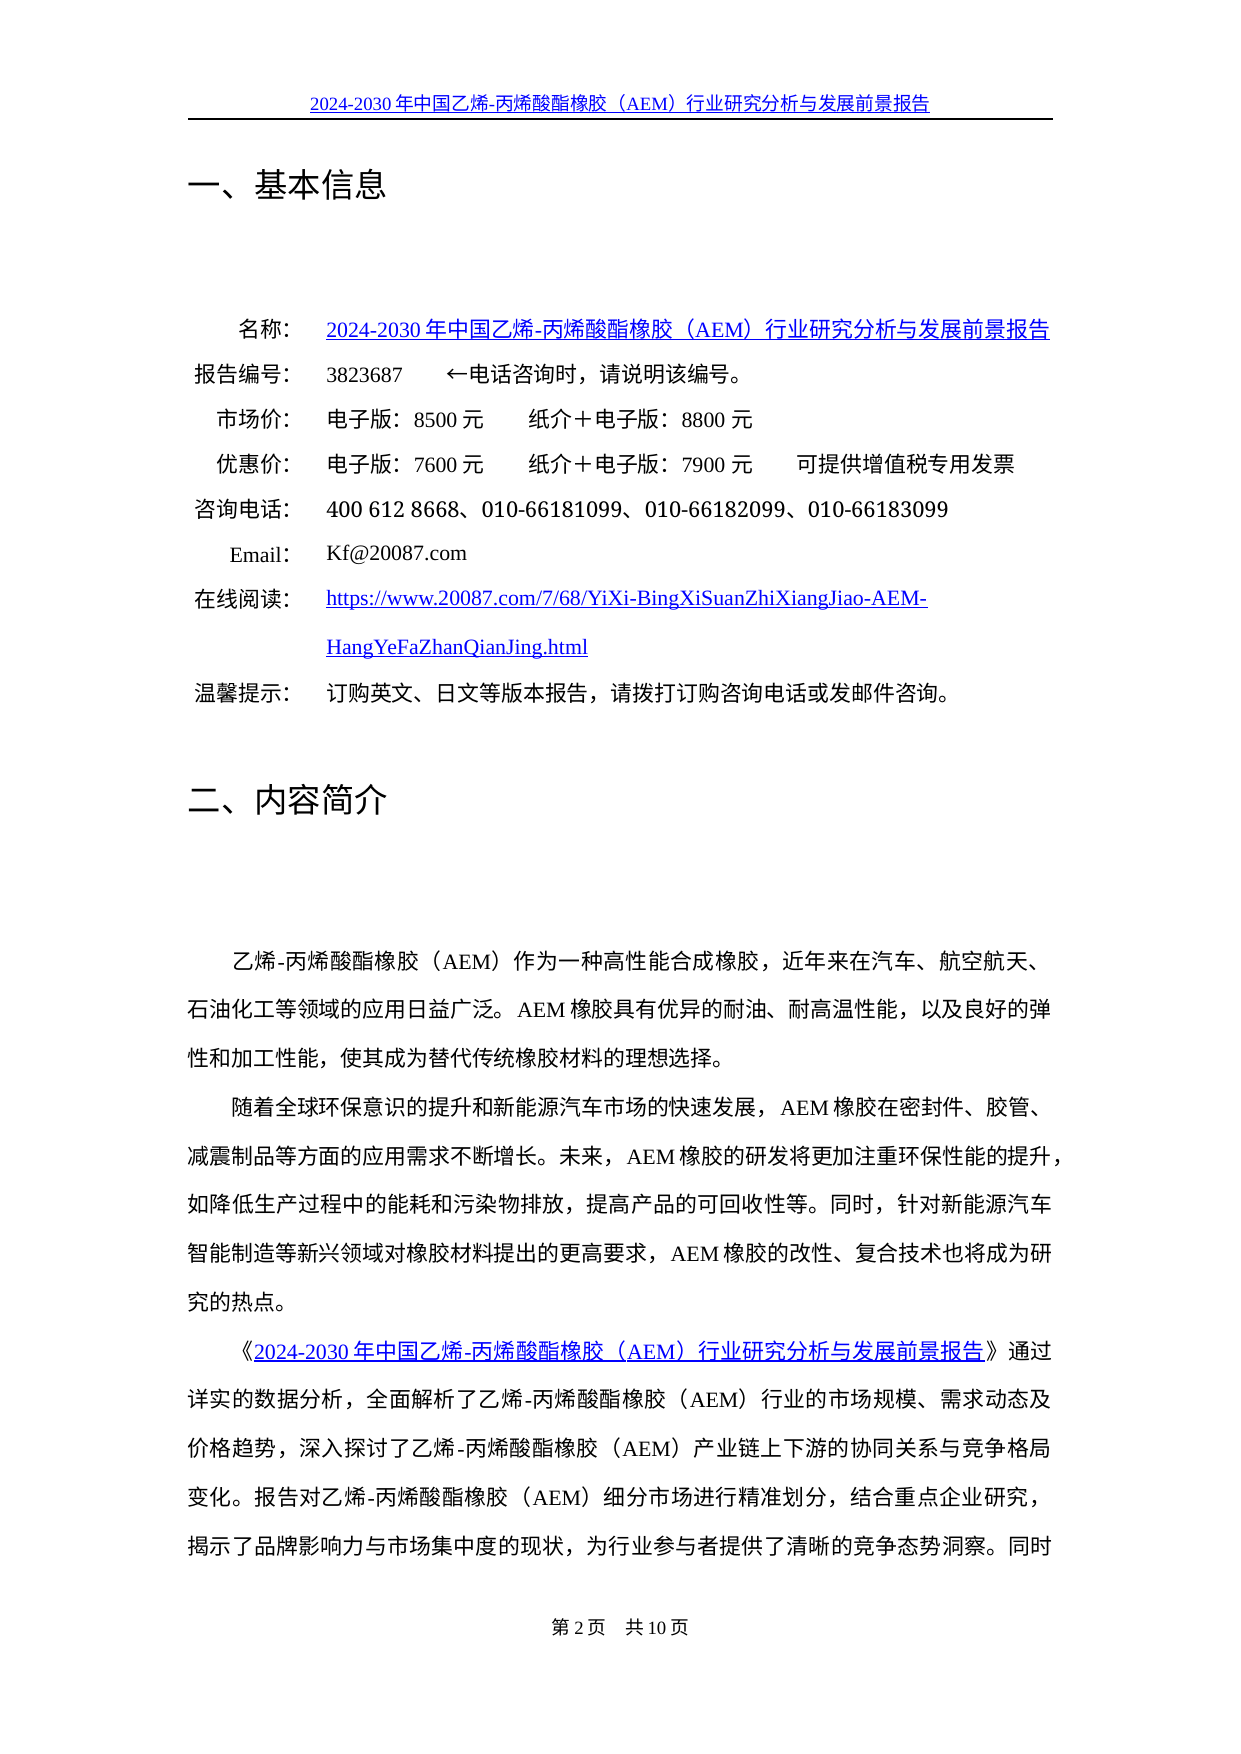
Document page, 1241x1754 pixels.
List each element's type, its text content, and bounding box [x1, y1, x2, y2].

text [187, 943, 1053, 1561]
title 一、基本信息 [187, 150, 1053, 215]
table_cell Email： [167, 537, 315, 582]
table_cell 市场价： [167, 402, 315, 447]
table_header 2024-2030年中国乙烯-丙烯酸酯橡胶（AEM）行业研究分析与发展前景报告 [315, 312, 1073, 357]
table_cell [315, 582, 1073, 675]
table_cell 订购英文、日文等版本报告，请拨打订购咨询电话或发邮件咨询。 [315, 675, 1073, 720]
table_cell 在线阅读： [167, 582, 315, 675]
table_cell 咨询电话： [167, 492, 315, 537]
table_cell 400 612 8668、010-66181099、010-66182099、010-66183099 [315, 492, 1073, 537]
title 二、内容简介 [187, 766, 1053, 831]
table_cell Kf@20087.com [315, 537, 1073, 582]
table_cell 3823687 ←电话咨询时，请说明该编号。 [315, 357, 1073, 402]
table_cell 优惠价： [167, 447, 315, 492]
table_cell 温馨提示： [167, 675, 315, 720]
table_cell 报告编号： [167, 357, 315, 402]
table_cell 电子版：7600 元 纸介＋电子版：7900 元 可提供增值税专用发票 [315, 447, 1073, 492]
table_cell 电子版：8500 元 纸介＋电子版：8800 元 [315, 402, 1073, 447]
table_header 名称： [167, 312, 315, 357]
